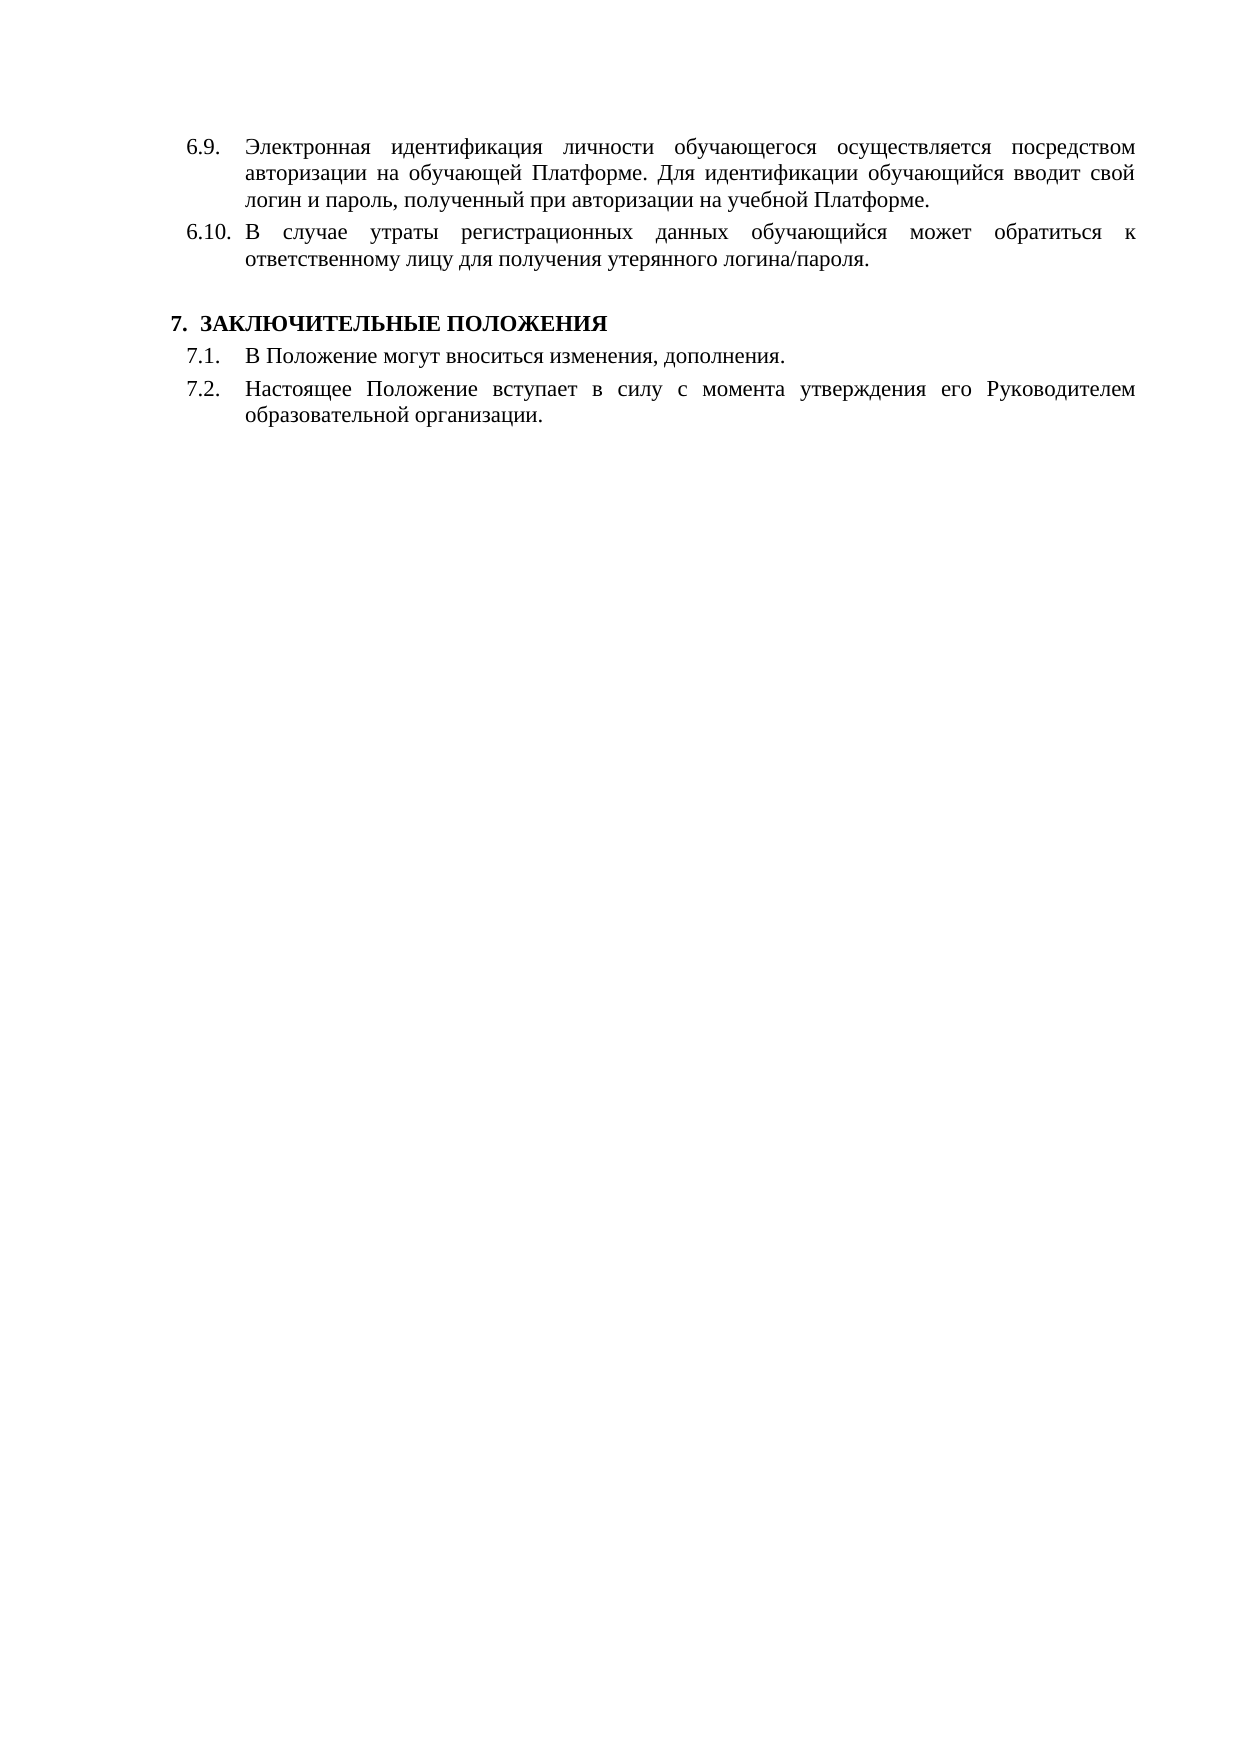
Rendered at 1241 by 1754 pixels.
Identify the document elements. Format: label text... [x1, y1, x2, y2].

list Электронная идентификация личности обучающегося осуществляется посредством авторизации на обучающей Платформе. Для идентификации обучающийся вводит свой логин и пароль, полученный при авторизации на учебной Платформе. [186, 133, 1137, 212]
list В случае утраты регистрационных данных обучающийся может обратиться к ответственному лицу для получения утерянного логина/пароля. [186, 218, 1137, 271]
list ЗАКЛЮЧИТЕЛЬНЫЕ ПОЛОЖЕНИЯ [170, 310, 1137, 336]
list Настоящее Положение вступает в силу с момента утверждения его Руководителем образовательной организации. [186, 375, 1137, 428]
list В Положение могут вноситься изменения, дополнения. [186, 342, 1137, 369]
